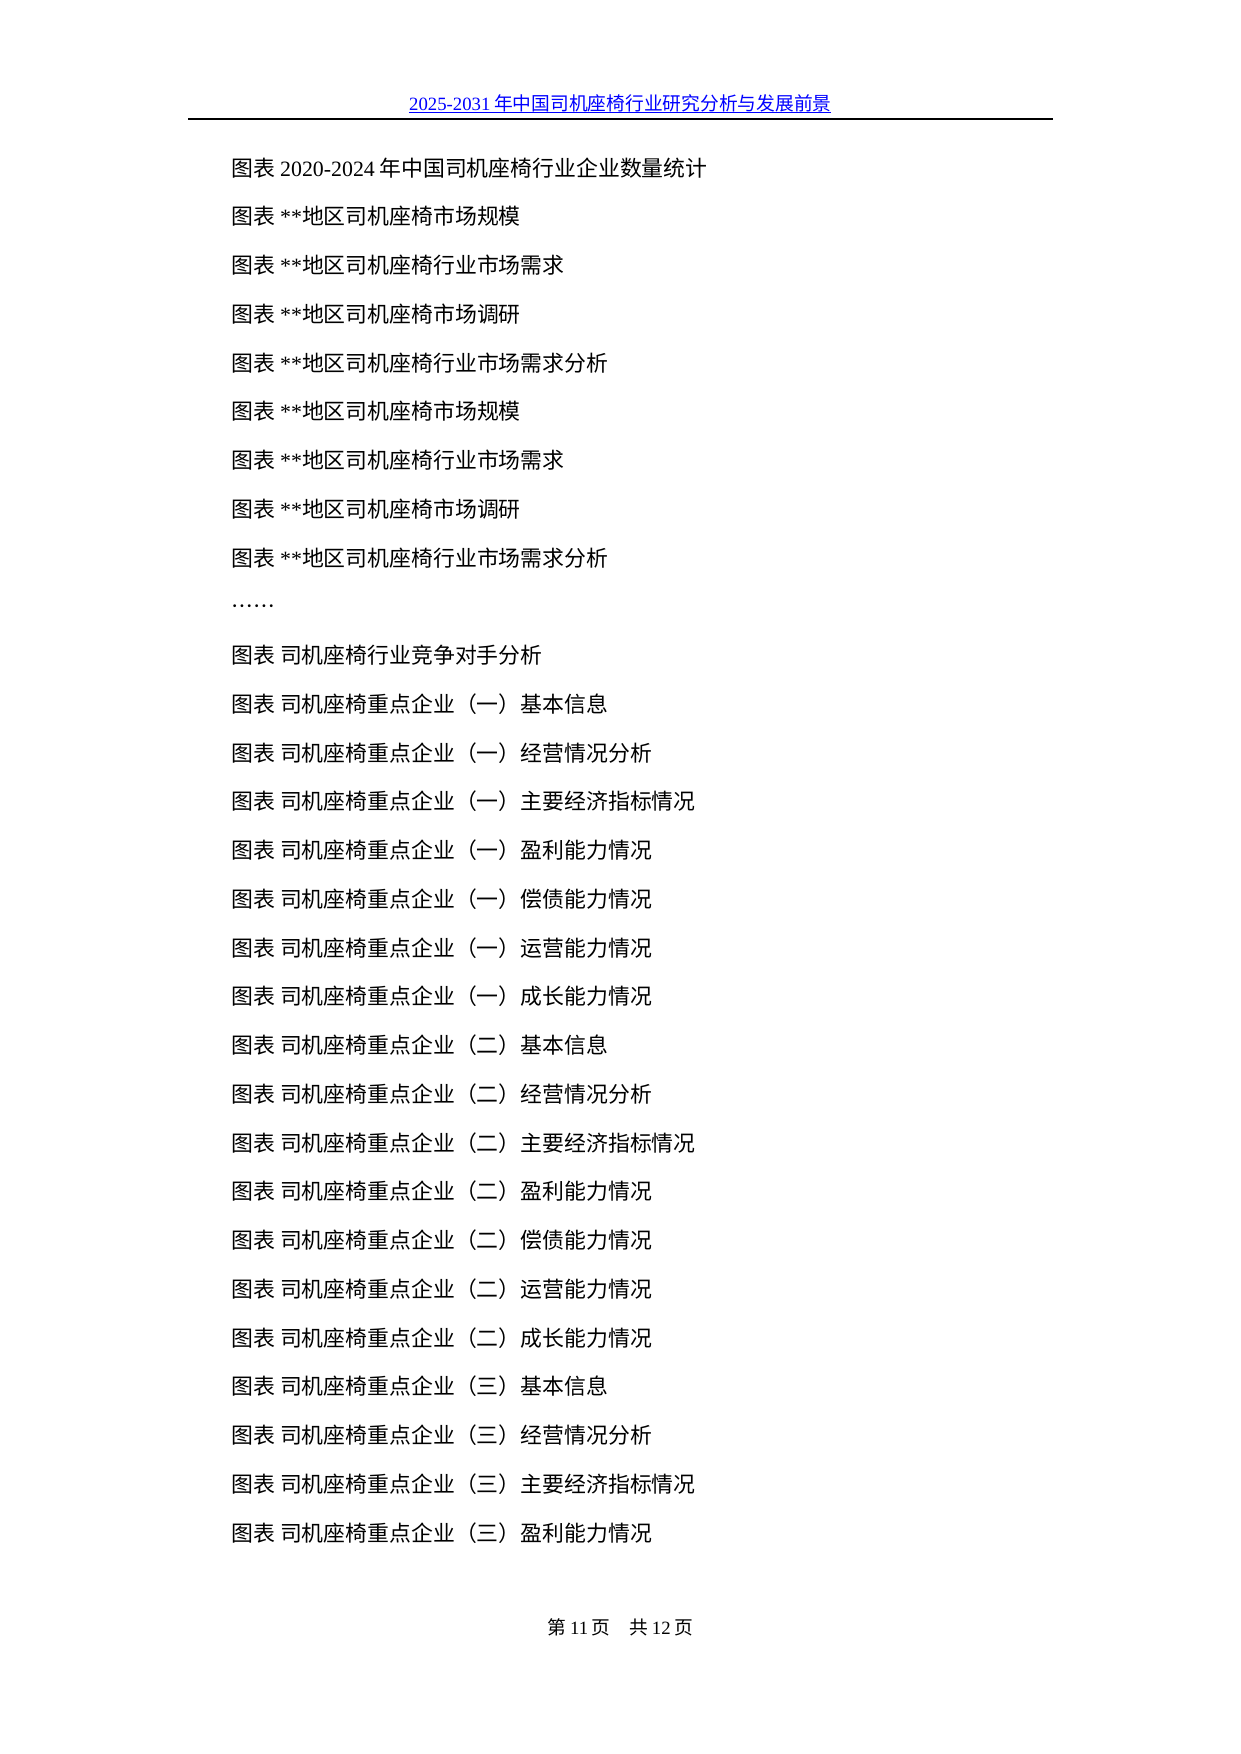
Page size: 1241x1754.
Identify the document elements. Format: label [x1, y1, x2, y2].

text [187, 150, 1053, 1548]
